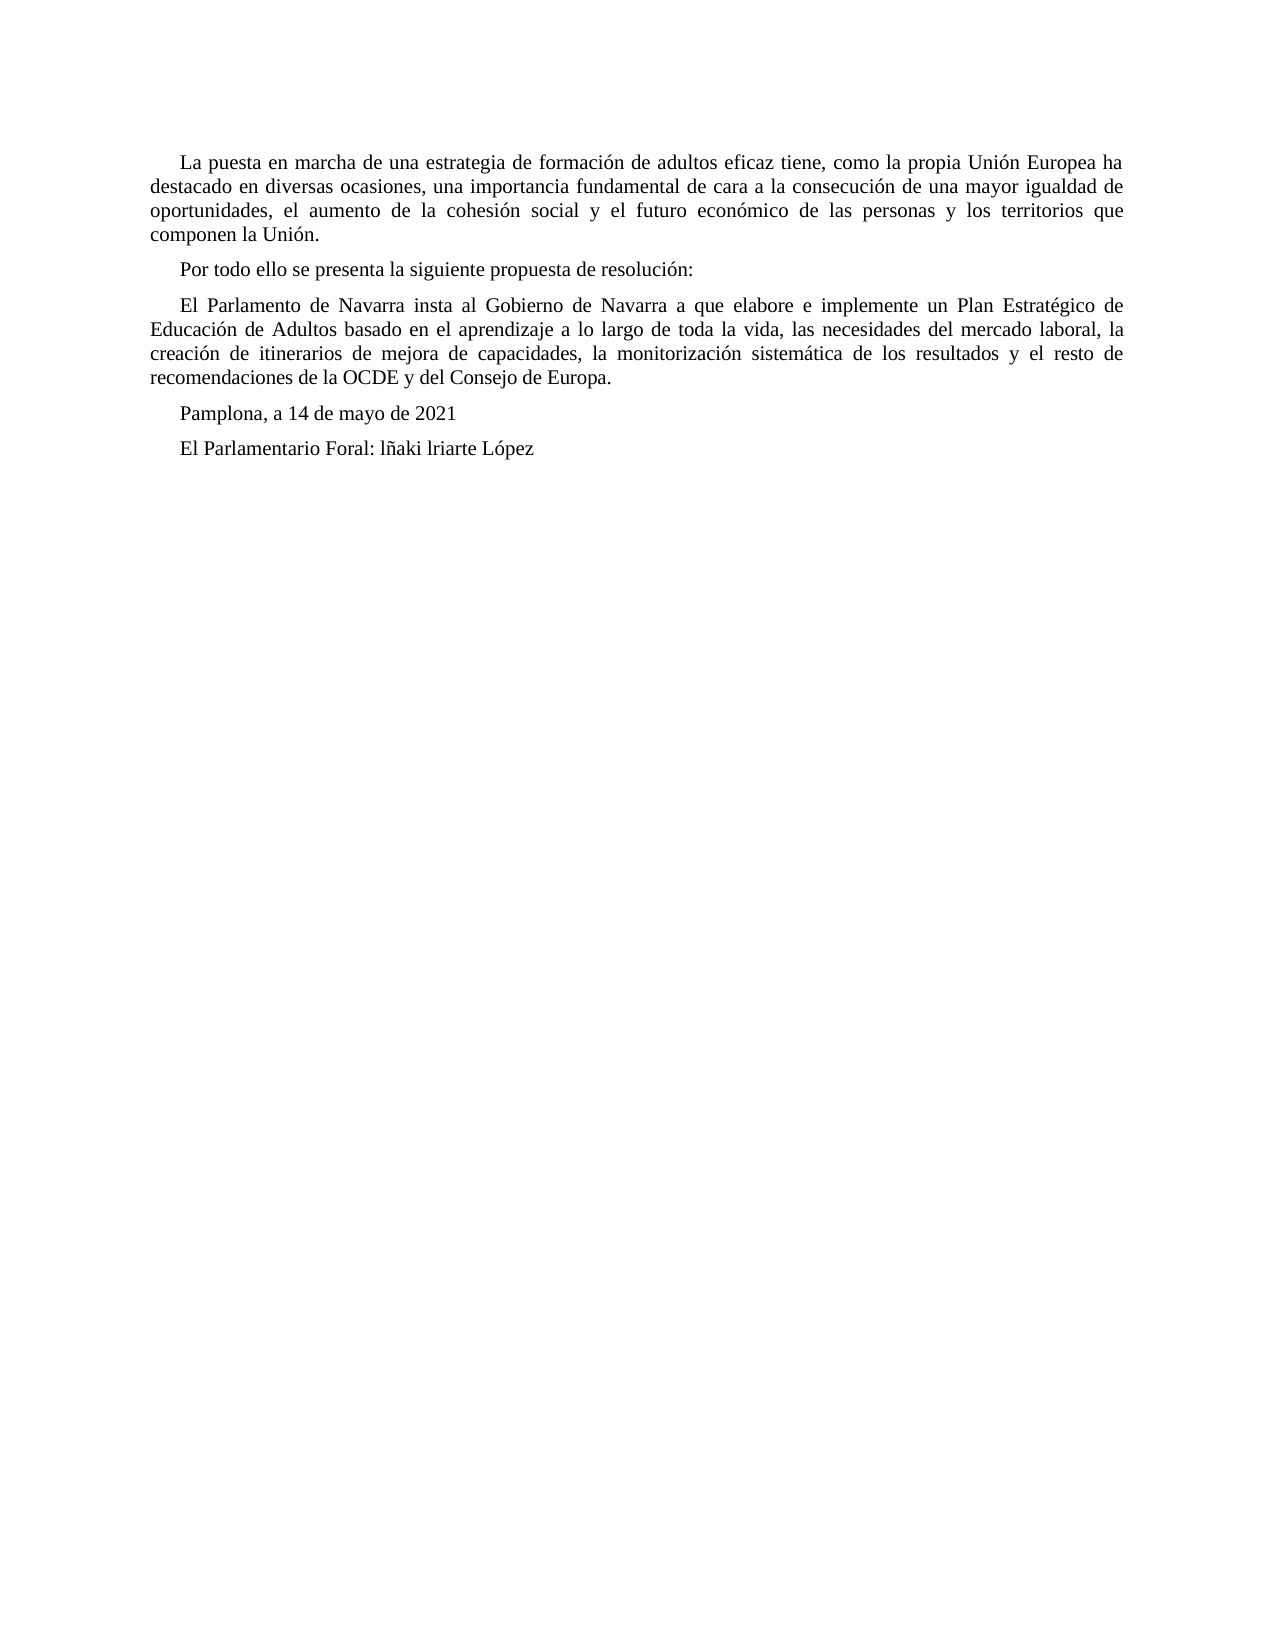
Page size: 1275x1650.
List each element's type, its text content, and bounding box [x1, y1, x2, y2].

text El Parlamentario Foral: lñaki lriarte López [150, 437, 1125, 461]
text El Parlamento de Navarra insta al Gobierno de Navarra a que elabore e implemente un Plan Estratégico de Educación de Adultos basado en el aprendizaje a lo largo de toda la vida, las necesidades del mercado laboral, la creación de itinerarios de mejora de capacidades, la monitorización sistemática de los resultados y el resto de recomendaciones de la OCDE y del Consejo de Europa. [150, 293, 1125, 389]
text Por todo ello se presenta la siguiente propuesta de resolución: [150, 258, 1125, 282]
text Pamplona, a 14 de mayo de 2021 [150, 401, 1125, 425]
text La puesta en marcha de una estrategia de formación de adultos eficaz tiene, como la propia Unión Europea ha destacado en diversas ocasiones, una importancia fundamental de cara a la consecución de una mayor igualdad de oportunidades, el aumento de la cohesión social y el futuro económico de las personas y los territorios que componen la Unión. [150, 150, 1125, 246]
